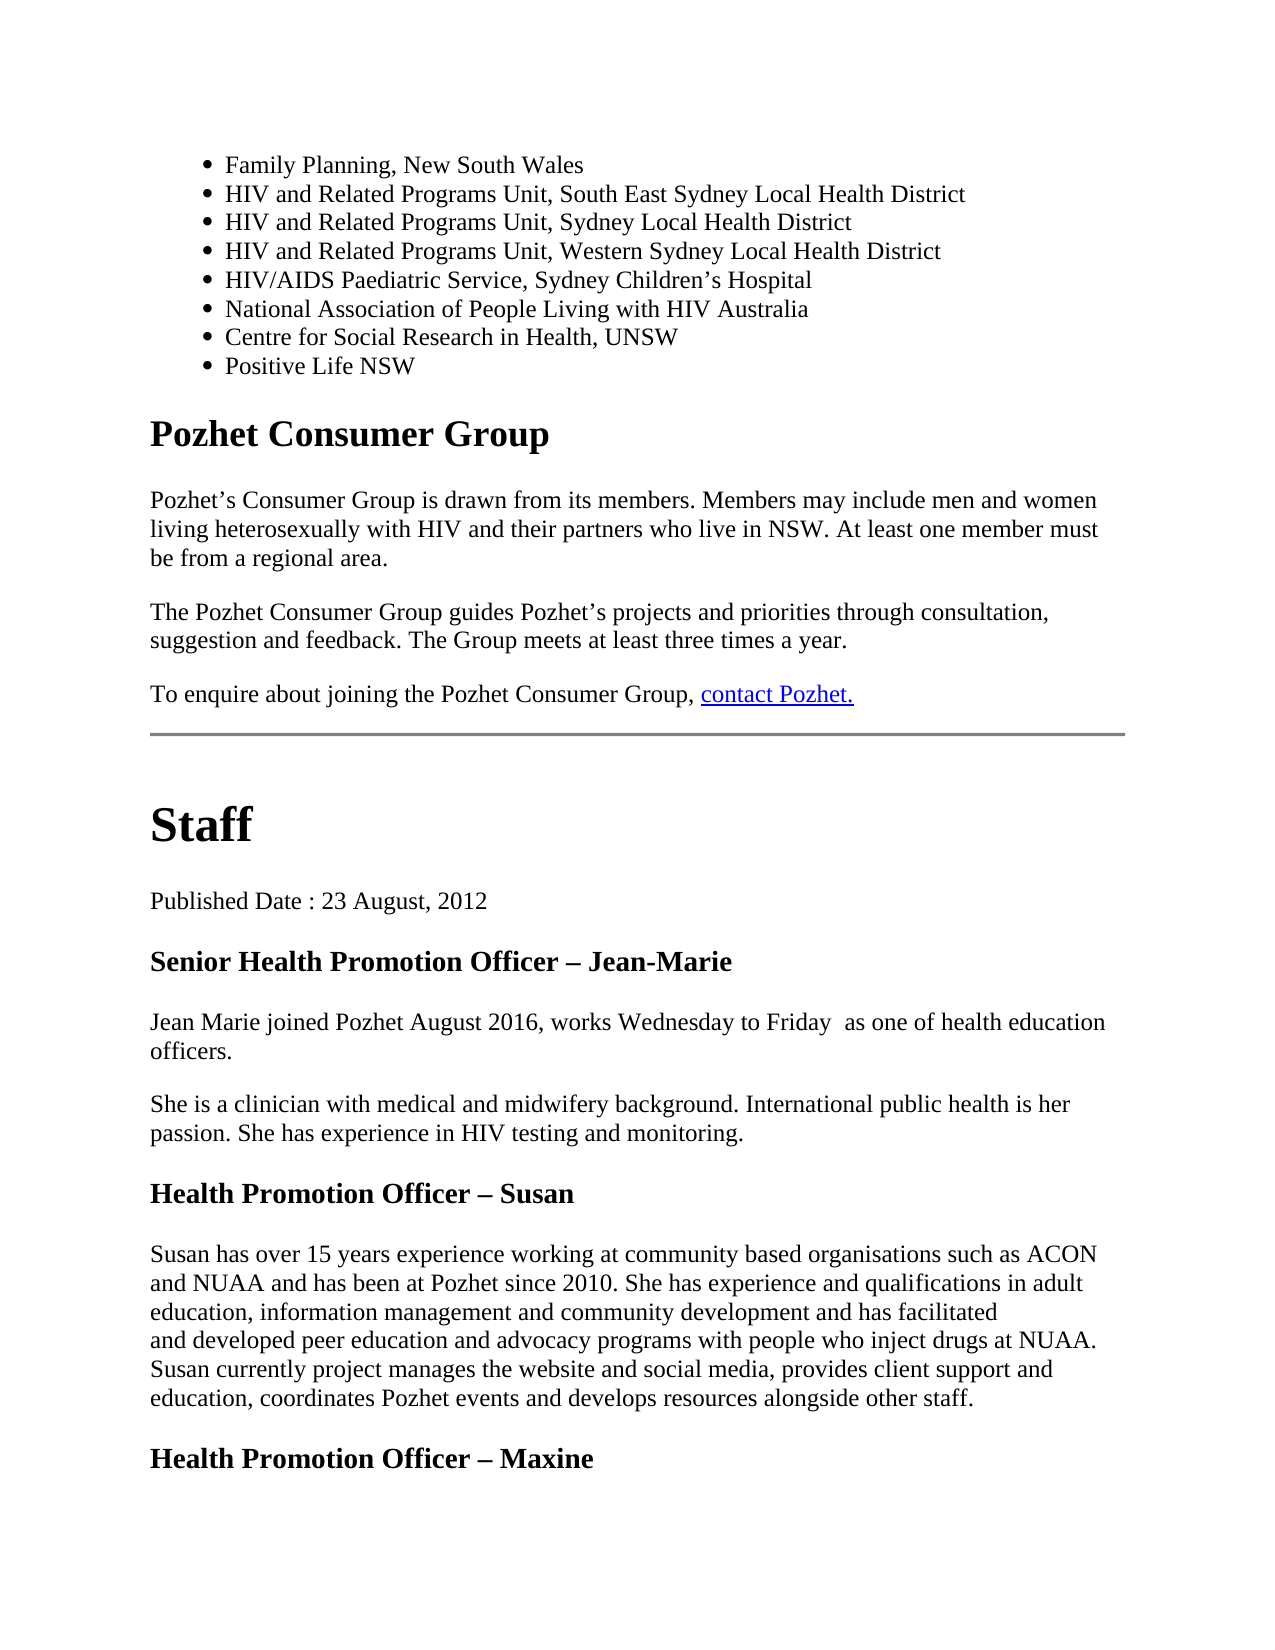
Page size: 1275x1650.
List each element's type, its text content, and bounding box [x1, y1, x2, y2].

text Published Date : 23 August, 2012 [150, 886, 1125, 915]
subtitle Staff [150, 795, 1125, 853]
text The Pozhet Consumer Group guides Pozhet’s projects and priorities through consultation, suggestion and feedback. The Group meets at least three times a year. [150, 597, 1125, 654]
text Jean Marie joined Pozhet August 2016, works Wednesday to Friday as one of health education officers. [150, 1007, 1125, 1064]
list HIV and Related Programs Unit, South East Sydney Local Health District [203, 179, 1125, 207]
text She is a clinician with medical and midwifery background. International public health is her passion. She has experience in HIV testing and monitoring. [150, 1089, 1125, 1147]
subtitle Senior Health Promotion Officer – Jean-Marie [150, 944, 1125, 978]
list Positive Life NSW [203, 351, 1125, 380]
list HIV and Related Programs Unit, Western Sydney Local Health District [203, 236, 1125, 265]
text Susan has over 15 years experience working at community based organisations such as ACON and NUAA and has been at Pozhet since 2010. She has experience and qualifications in adult education, information management and community development and has facilitated and developed peer education and advocacy programs with people who inject drugs at NUAA. Susan currently project manages the website and social media, provides client support and education, coordinates Pozhet events and develops resources alongside other staff. [150, 1239, 1125, 1412]
list HIV/AIDS Paediatric Service, Sydney Children’s Hospital [203, 265, 1125, 294]
subtitle Health Promotion Officer – Maxine [150, 1441, 1125, 1474]
text Pozhet’s Consumer Group is drawn from its members. Members may include men and women living heterosexually with HIV and their partners who live in NSW. At least one member must be from a regional area. [150, 485, 1125, 572]
text To enquire about joining the Pozhet Consumer Group, contact Pozhet. [150, 679, 1125, 708]
subtitle Health Promotion Officer – Susan [150, 1176, 1125, 1210]
subtitle Pozhet Consumer Group [150, 411, 1125, 454]
list Family Planning, New South Wales [203, 150, 1125, 179]
list National Association of People Living with HIV Australia [203, 294, 1125, 322]
list Centre for Social Research in Health, UNSW [203, 322, 1125, 351]
list HIV and Related Programs Unit, Sydney Local Health District [203, 207, 1125, 236]
